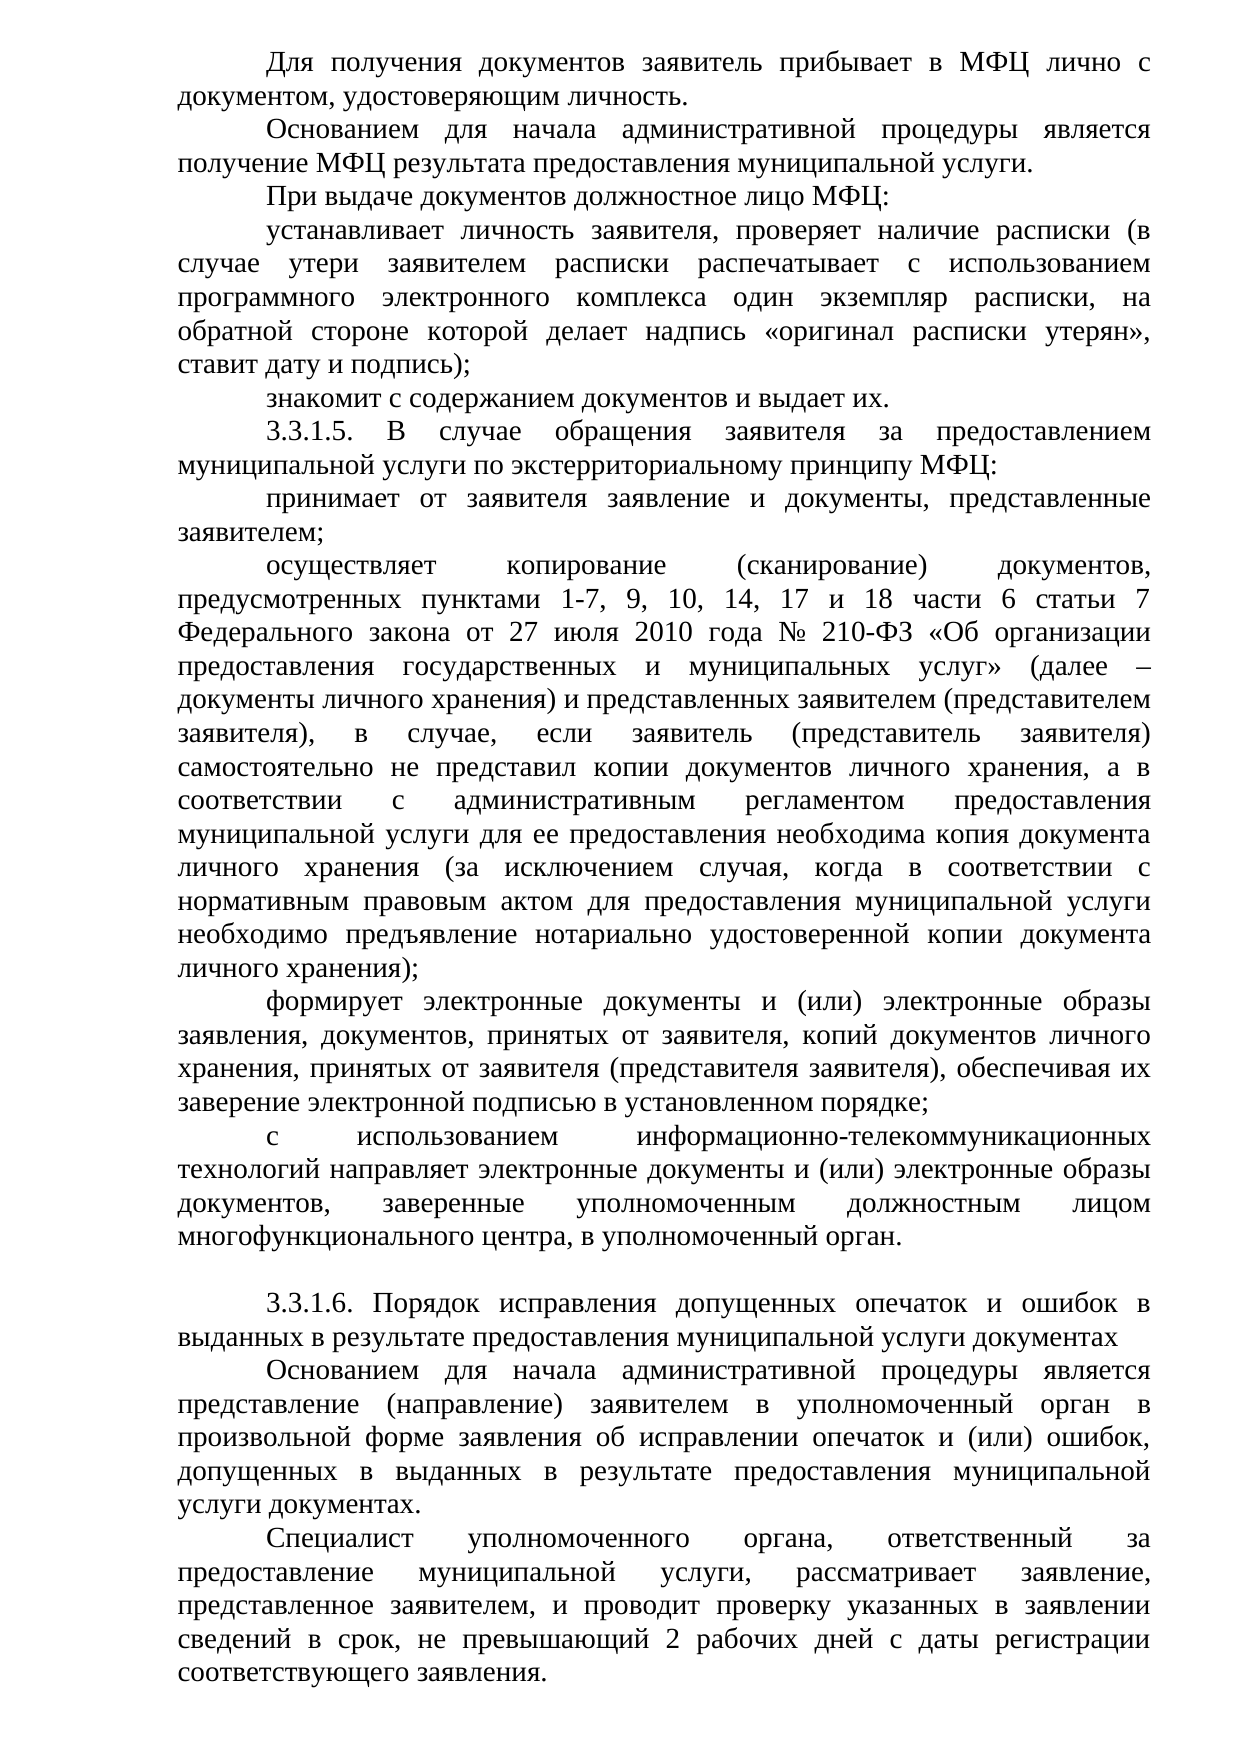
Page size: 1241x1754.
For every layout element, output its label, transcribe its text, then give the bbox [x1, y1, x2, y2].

text осуществляет копирование (сканирование) документов, предусмотренных пунктами 1-7, 9, 10, 14, 17 и 18 части 6 статьи 7 Федерального закона от 27 июля 2010 года № 210-ФЗ «Об организации предоставления государственных и муниципальных услуг» (далее – документы личного хранения) и представленных заявителем (представителем заявителя), в случае, если заявитель (представитель заявителя) самостоятельно не представил копии документов личного хранения, а в соответствии с административным регламентом предоставления муниципальной услуги для ее предоставления необходима копия документа личного хранения (за исключением случая, когда в соответствии с нормативным правовым актом для предоставления муниципальной услуги необходимо предъявление нотариально удостоверенной копии документа личного хранения); [177, 547, 1152, 983]
text устанавливает личность заявителя, проверяет наличие расписки (в случае утери заявителем расписки распечатывает с использованием программного электронного комплекса один экземпляр расписки, на обратной стороне которой делает надпись «оригинал расписки утерян», ставит дату и подпись); [177, 212, 1152, 380]
text с использованием информационно-телекоммуникационных технологий направляет электронные документы и (или) электронные образы документов, заверенные уполномоченным должностным лицом многофункционального центра, в уполномоченный орган. [177, 1118, 1152, 1252]
text Для получения документов заявитель прибывает в МФЦ лично с документом, удостоверяющим личность. [177, 44, 1152, 111]
text формирует электронные документы и (или) электронные образы заявления, документов, принятых от заявителя, копий документов личного хранения, принятых от заявителя (представителя заявителя), обеспечивая их заверение электронной подписью в установленном порядке; [177, 983, 1152, 1118]
text Основанием для начала административной процедуры является получение МФЦ результата предоставления муниципальной услуги. [177, 111, 1152, 178]
text Специалист уполномоченного органа, ответственный за предоставление муниципальной услуги, рассматривает заявление, представленное заявителем, и проводит проверку указанных в заявлении сведений в срок, не превышающий 2 рабочих дней с даты регистрации соответствующего заявления. [177, 1520, 1152, 1688]
text 3.3.1.6. Порядок исправления допущенных опечаток и ошибок в выданных в результате предоставления муниципальной услуги документах [177, 1285, 1152, 1352]
text принимает от заявителя заявление и документы, представленные заявителем; [177, 480, 1152, 547]
text 3.3.1.5. В случае обращения заявителя за предоставлением муниципальной услуги по экстерриториальному принципу МФЦ: [177, 413, 1152, 480]
text Основанием для начала административной процедуры является представление (направление) заявителем в уполномоченный орган в произвольной форме заявления об исправлении опечаток и (или) ошибок, допущенных в выданных в результате предоставления муниципальной услуги документах. [177, 1352, 1152, 1520]
text При выдаче документов должностное лицо МФЦ: [177, 178, 1152, 212]
text знакомит с содержанием документов и выдает их. [177, 380, 1152, 413]
